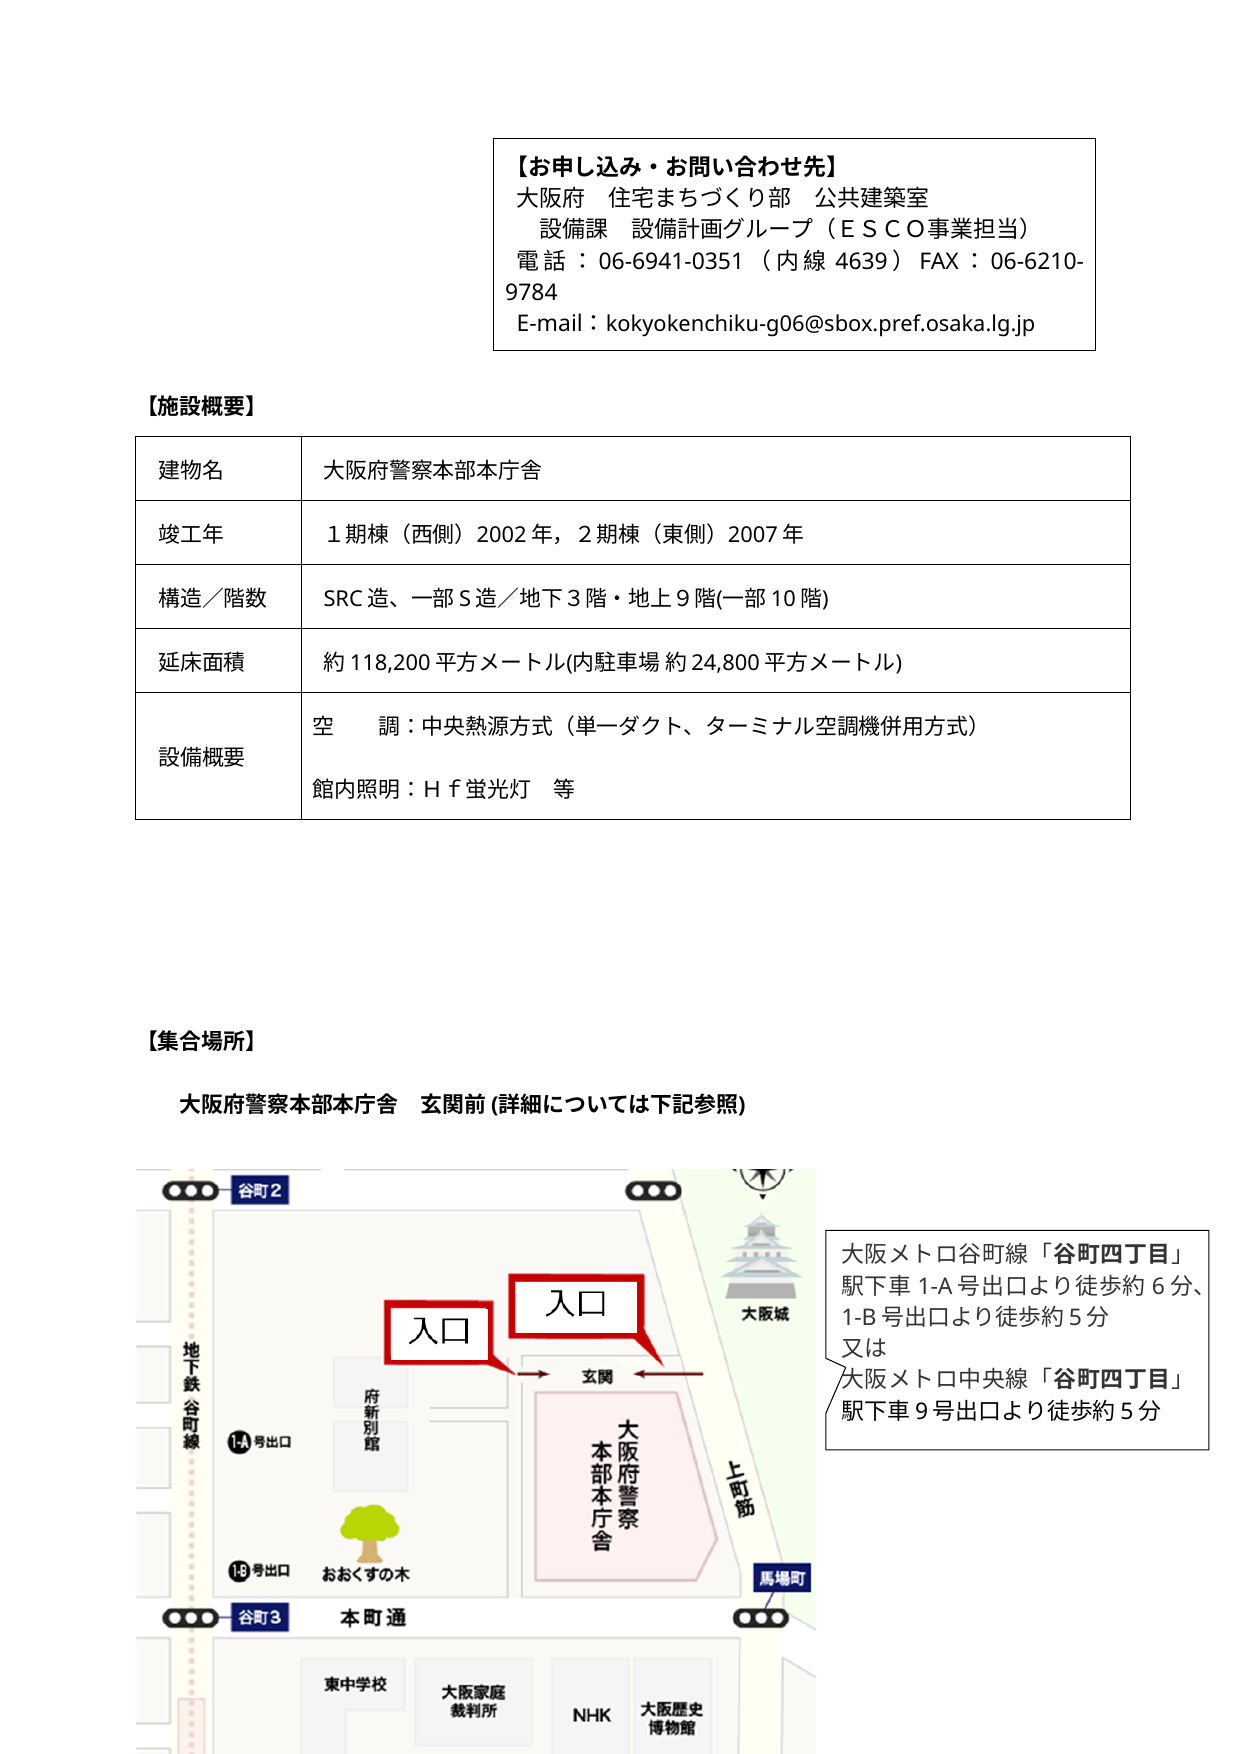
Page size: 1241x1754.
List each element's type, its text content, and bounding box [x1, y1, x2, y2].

table_header 【お申し込み・お問い合わせ先】 大阪府 住宅まちづくり部 公共建築室 設備課 設備計画グループ（ＥＳＣＯ事業担当） 電話：06-6941-0351（内線4639）FAX：06-6210-9784 E-mail：kokyokenchiku-g06@sbox.pref.osaka.lg.jp [494, 139, 1095, 350]
table_cell 延床面積 [136, 629, 301, 692]
text 【集合場所】 [136, 1009, 1110, 1072]
table_cell 構造／階数 [136, 565, 301, 628]
text 大阪府警察本部本庁舎 玄関前 (詳細については下記参照) [136, 1072, 1110, 1134]
table_header 大阪府警察本部本庁舎 [302, 437, 1130, 500]
text 【施設概要】 [136, 373, 1110, 436]
table_cell 空 調：中央熱源方式（単一ダクト、ターミナル空調機併用方式） 館内照明：Ｈｆ蛍光灯 等 [302, 693, 1130, 819]
table_header 建物名 [136, 437, 301, 500]
table_cell SRC造、一部S造／地下３階・地上９階(一部10階) [302, 565, 1130, 628]
table_cell １期棟（西側）2002年，２期棟（東側）2007年 [302, 501, 1130, 564]
table_cell 設備概要 [136, 693, 301, 819]
table_cell 約118,200平方メートル(内駐車場 約24,800平方メートル) [302, 629, 1130, 692]
table_cell 竣工年 [136, 501, 301, 564]
picture [136, 1169, 817, 1754]
